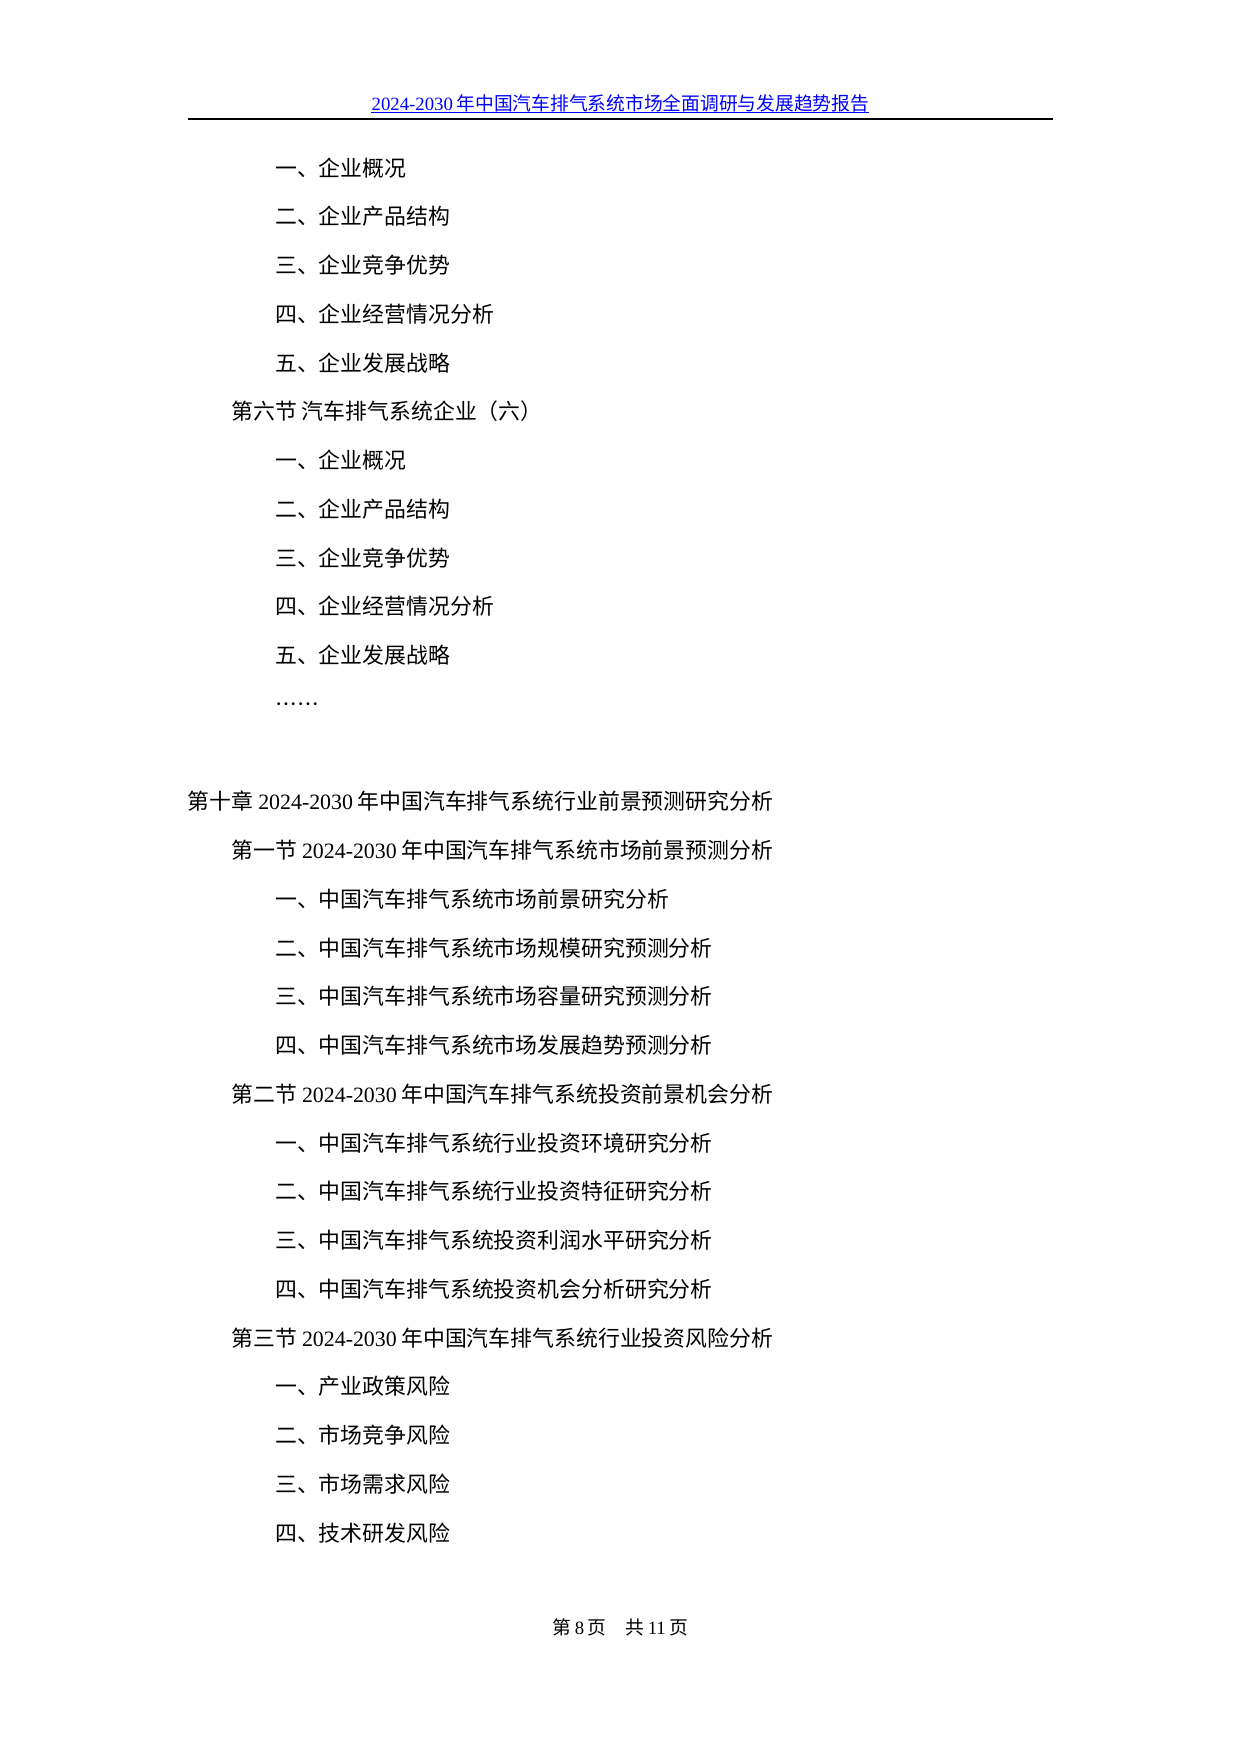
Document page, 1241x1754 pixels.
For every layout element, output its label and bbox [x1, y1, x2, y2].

text [187, 150, 1053, 1548]
